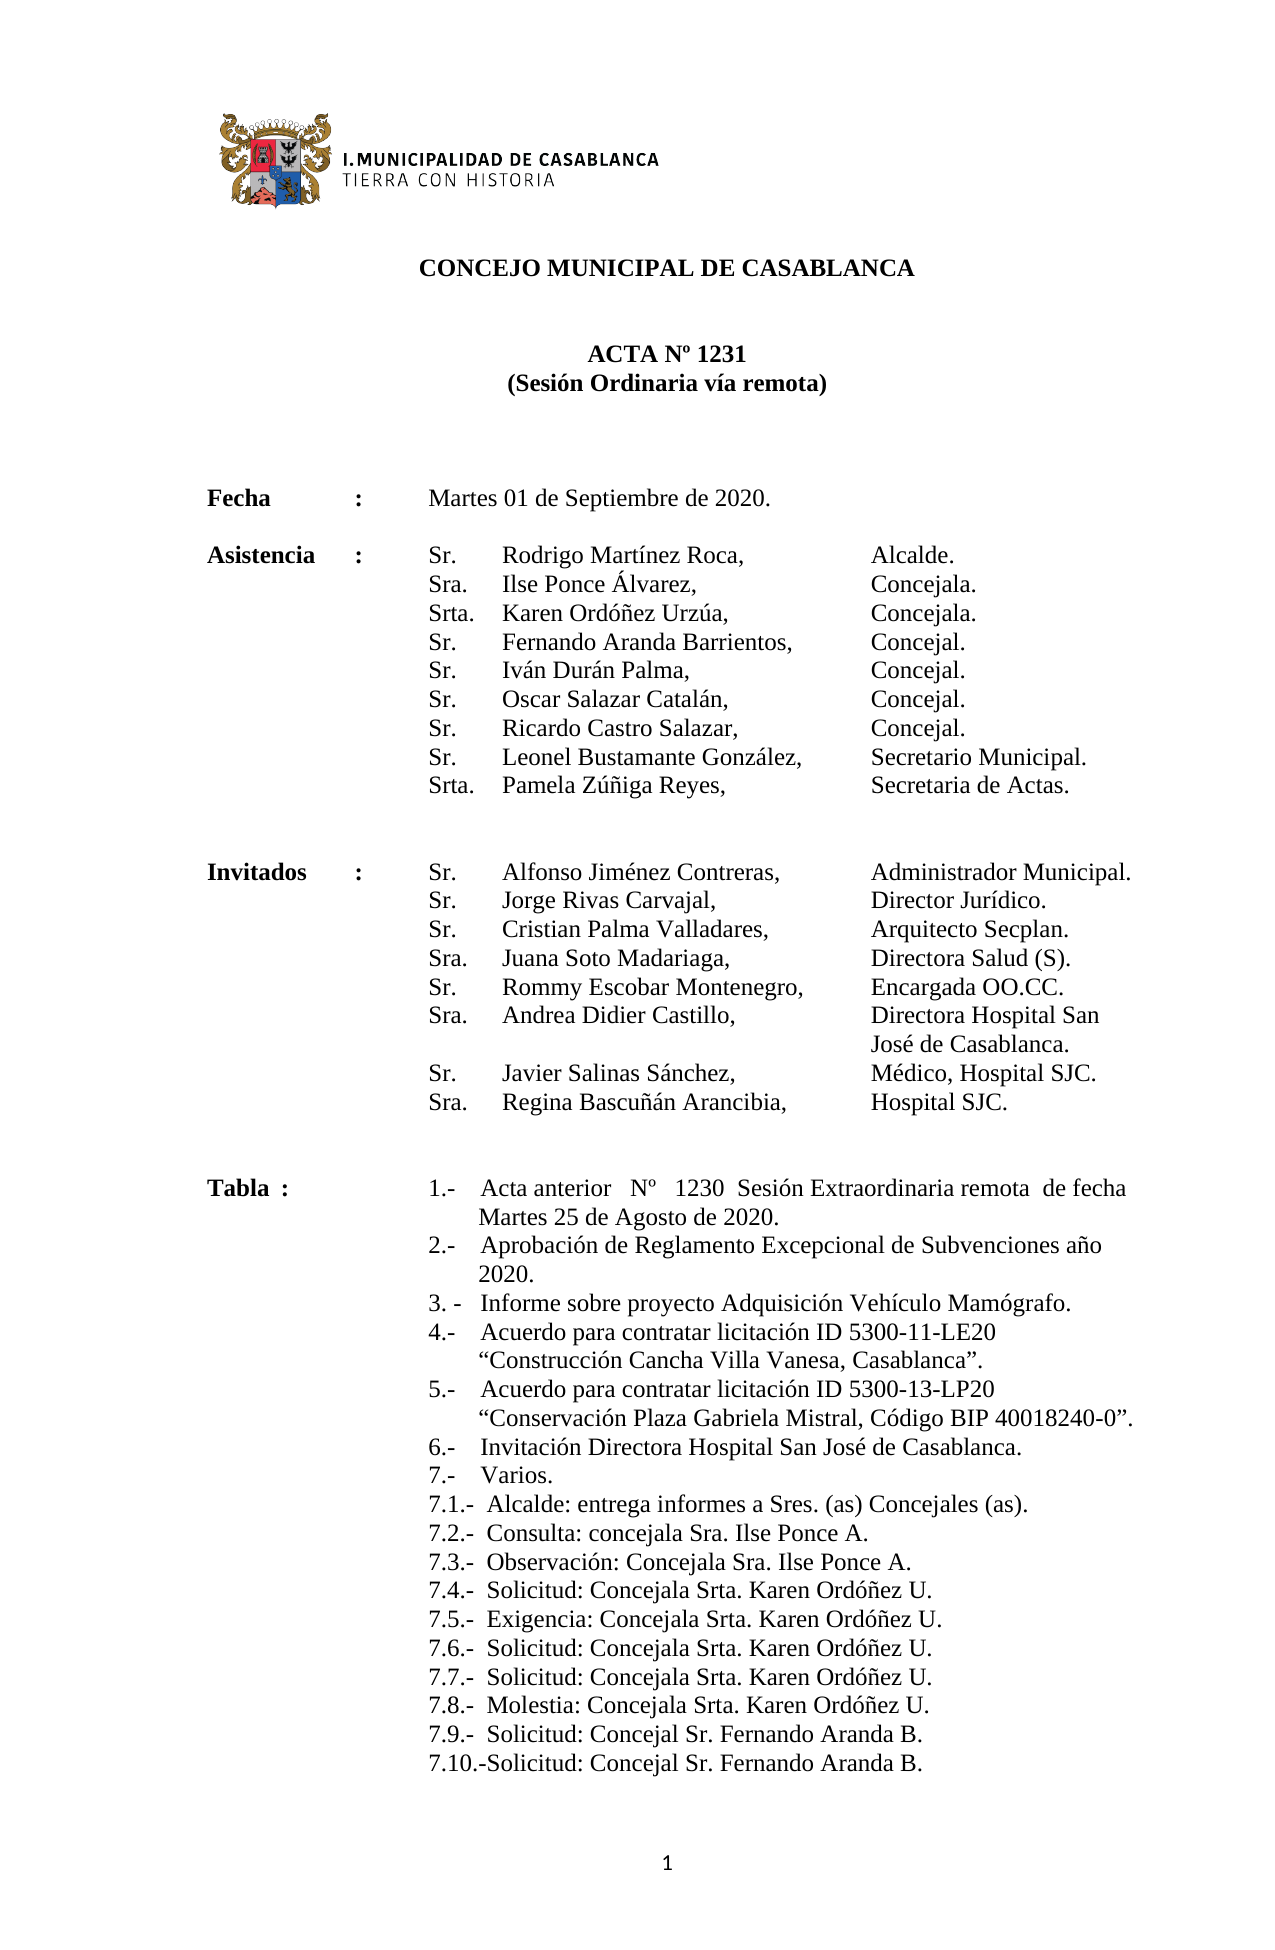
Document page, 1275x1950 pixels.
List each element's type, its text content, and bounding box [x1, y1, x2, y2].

text Sr. Fernando Aranda Barrientos, Concejal. [207, 627, 1127, 655]
text 2020. [207, 1259, 1137, 1288]
text 5.- Acuerdo para contratar licitación ID 5300-13-LP20 [207, 1374, 1137, 1403]
text 7.7.- Solicitud: Concejala Srta. Karen Ordóñez U. [207, 1662, 1137, 1690]
text “Construcción Cancha Villa Vanesa, Casablanca”. [207, 1345, 1137, 1374]
text Sra. Andrea Didier Castillo, Directora Hospital San [354, 1000, 1137, 1029]
text José de Casablanca. [354, 1029, 1137, 1058]
text Sr. Javier Salinas Sánchez, Médico, Hospital SJC. [354, 1058, 1137, 1087]
text Invitados : Sr. Alfonso Jiménez Contreras, Administrador Municipal. [207, 857, 1137, 885]
text 7.1.- Alcalde: entrega informes a Sres. (as) Concejales (as). [207, 1489, 1137, 1518]
text Srta. Pamela Zúñiga Reyes, Secretaria de Actas. [207, 770, 1127, 799]
text Sr. Oscar Salazar Catalán, Concejal. [207, 684, 1127, 713]
text “Conservación Plaza Gabriela Mistral, Código BIP 40018240-0”. [207, 1403, 1137, 1432]
text (Sesión Ordinaria vía remota) [207, 368, 1127, 397]
text 2.- Aprobación de Reglamento Excepcional de Subvenciones año [207, 1230, 1137, 1259]
picture [206, 73, 674, 253]
text Sr. Iván Durán Palma, Concejal. [207, 655, 1127, 684]
text Tabla : 1.- Acta anterior Nº 1230 Sesión Extraordinaria remota de fecha [207, 1173, 1137, 1202]
text Sr. Cristian Palma Valladares, Arquitecto Secplan. [354, 914, 1137, 943]
text 4.- Acuerdo para contratar licitación ID 5300-11-LE20 [207, 1317, 1137, 1345]
text 7.2.- Consulta: concejala Sra. Ilse Ponce A. [207, 1518, 1137, 1547]
text 7.- Varios. [207, 1460, 1137, 1489]
text Sr. Rommy Escobar Montenegro, Encargada OO.CC. [354, 972, 1137, 1000]
text 7.10.-Solicitud: Concejal Sr. Fernando Aranda B. [207, 1748, 1137, 1777]
text CONCEJO MUNICIPAL DE CASABLANCA [207, 253, 1127, 282]
text Asistencia : Sr. Rodrigo Martínez Roca, Alcalde. Sra. Ilse Ponce Álvarez, Concejala. [207, 540, 1127, 598]
text 7.8.- Molestia: Concejala Srta. Karen Ordóñez U. [207, 1690, 1137, 1719]
text Sra. Juana Soto Madariaga, Directora Salud (S). [354, 943, 1137, 972]
text Srta. Karen Ordóñez Urzúa, Concejala. [207, 598, 1127, 627]
text Fecha : Martes 01 de Septiembre de 2020. [207, 483, 1127, 512]
text Sr. Jorge Rivas Carvajal, Director Jurídico. [354, 885, 1137, 914]
text 7.5.- Exigencia: Concejala Srta. Karen Ordóñez U. [207, 1604, 1137, 1633]
text 7.9.- Solicitud: Concejal Sr. Fernando Aranda B. [207, 1719, 1137, 1748]
text Sr. Leonel Bustamante González, Secretario Municipal. [207, 742, 1127, 770]
text Sr. Ricardo Castro Salazar, Concejal. [207, 713, 1127, 742]
text Sra. Regina Bascuñán Arancibia, Hospital SJC. [354, 1087, 1137, 1115]
text 7.4.- Solicitud: Concejala Srta. Karen Ordóñez U. [207, 1575, 1137, 1604]
text 3. - Informe sobre proyecto Adquisición Vehículo Mamógrafo. [428, 1288, 1137, 1317]
text 7.3.- Observación: Concejala Sra. Ilse Ponce A. [207, 1547, 1137, 1575]
text Martes 25 de Agosto de 2020. [428, 1202, 1137, 1230]
text 7.6.- Solicitud: Concejala Srta. Karen Ordóñez U. [207, 1633, 1137, 1662]
text 6.- Invitación Directora Hospital San José de Casablanca. [207, 1432, 1137, 1460]
text ACTA Nº 1231 [207, 339, 1127, 368]
